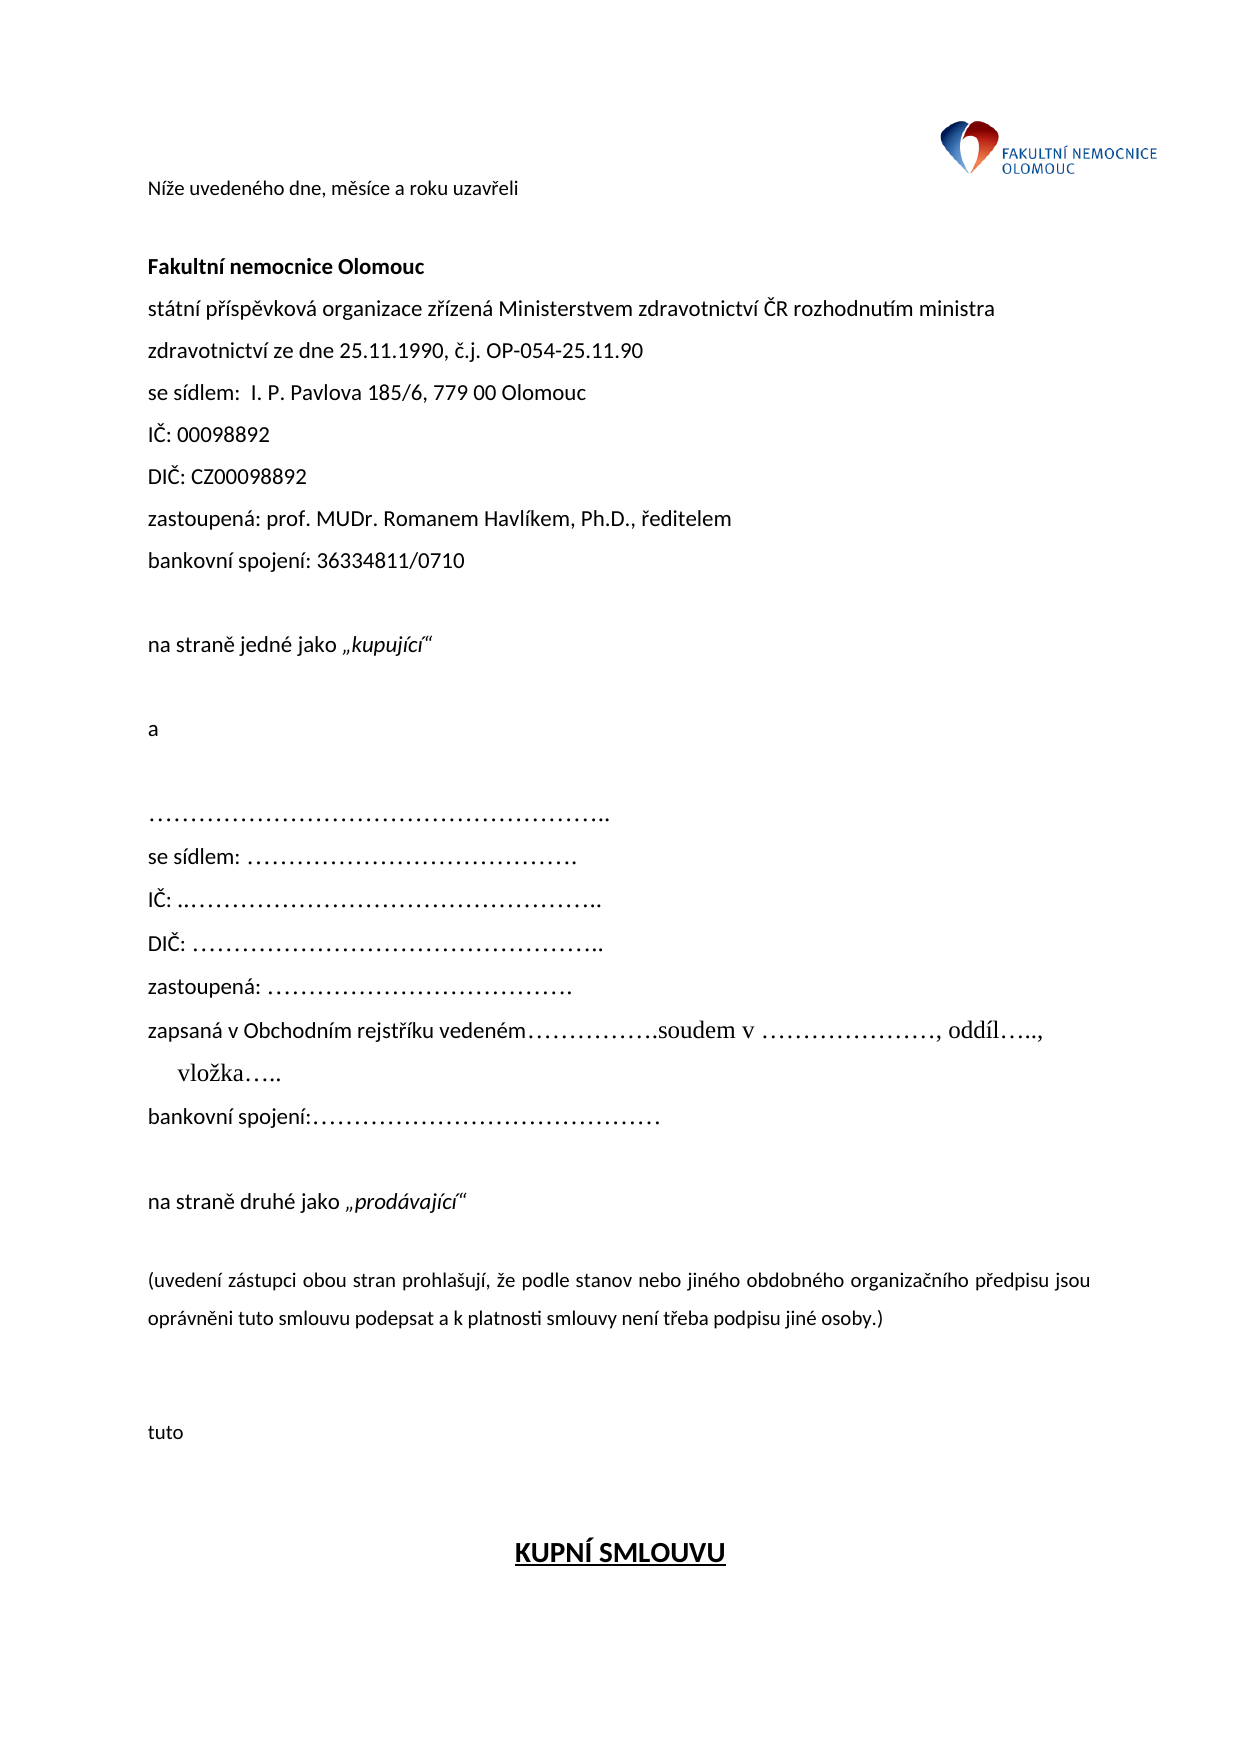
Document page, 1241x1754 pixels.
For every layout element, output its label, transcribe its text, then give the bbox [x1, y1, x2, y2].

text DIČ: [148, 928, 1093, 957]
text se sídlem: [148, 841, 1093, 870]
text zastoupená: prof. MUDr. Romanem Havlíkem, Ph.D., ředitelem [148, 504, 1093, 532]
text Níže uvedeného dne, měsíce a roku uzavřeli [148, 176, 1093, 201]
text zastoupená: [148, 971, 1093, 1000]
text bankovní spojení: 36334811/0710 [148, 546, 1093, 574]
text zapsaná v Obchodním rejstříku vedeném [148, 1015, 1093, 1087]
text se sídlem: I. P. Pavlova 185/6, 779 00 Olomouc [148, 378, 1093, 406]
text IČ: [148, 884, 1093, 913]
text státní příspěvková organizace zřízená Ministerstvem zdravotnictví ČR rozhodnutím ministra zdravotnictví ze dne 25.11.1990, č.j. OP-054-25.11.90 [148, 294, 1093, 364]
text a [148, 714, 1093, 742]
text (uvedení zástupci obou stran prohlašují, že podle stanov nebo jiného obdobného organizačního předpisu jsou oprávněni tuto smlouvu podepsat a k platnosti smlouvy není třeba podpisu jiné osoby.) [148, 1267, 1093, 1331]
text IČ: 00098892 [148, 420, 1093, 448]
text na straně jedné jako „kupující“ [148, 630, 1093, 658]
text Fakultní nemocnice Olomouc [148, 252, 1093, 280]
text KUPNÍ SMLOUVU [148, 1534, 1093, 1569]
text bankovní spojení: [148, 1101, 1093, 1131]
text tuto [148, 1419, 1093, 1445]
text na straně druhé jako „prodávající“ [148, 1187, 1093, 1215]
text DIČ: CZ00098892 [148, 462, 1093, 490]
